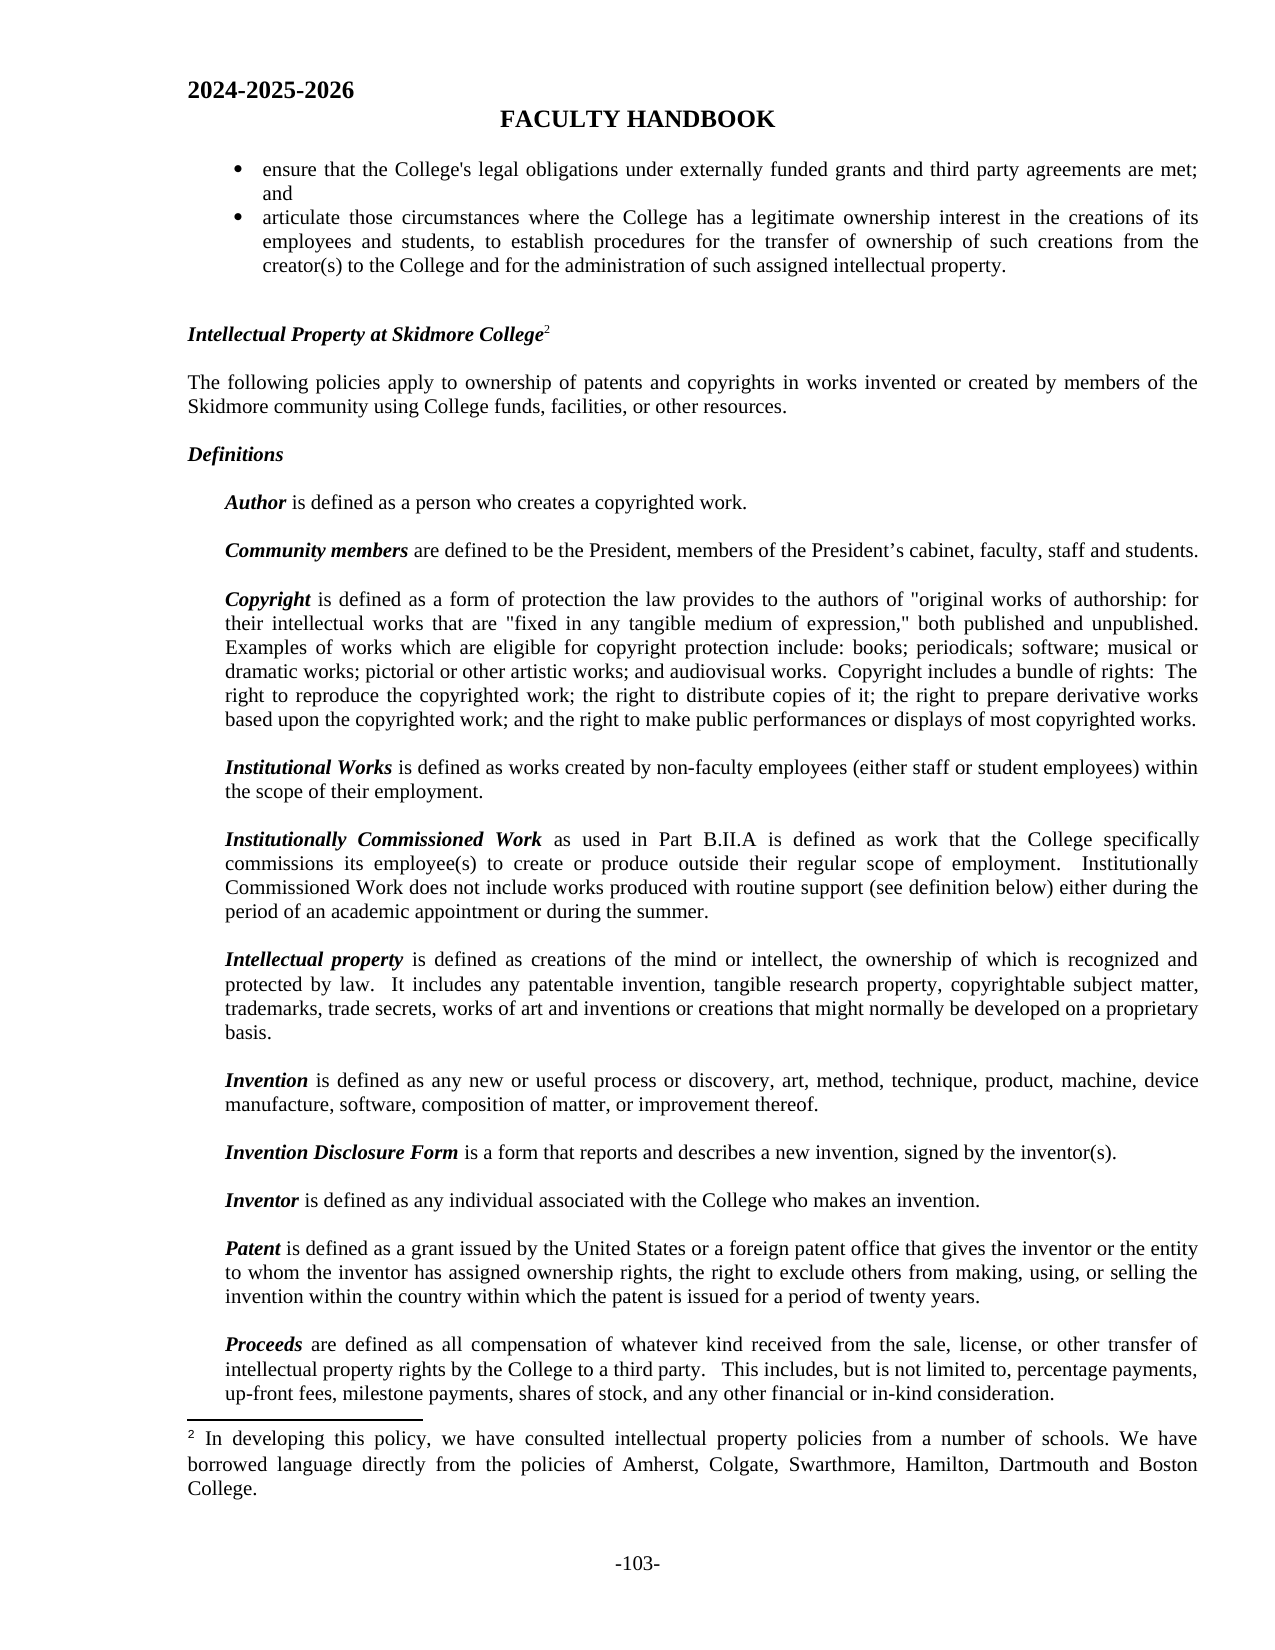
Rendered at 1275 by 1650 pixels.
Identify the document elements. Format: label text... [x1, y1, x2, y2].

text Author is defined as a person who creates a copyrighted work. [225, 490, 1200, 514]
list articulate those circumstances where the College has a legitimate ownership interest in the creations of its employees and students, to establish procedures for the transfer of ownership of such creations from the creator(s) to the College and for the administration of such assigned intellectual property. [234, 205, 1200, 277]
text Community members are defined to be the President, members of the President’s cabinet, faculty, staff and students. [225, 538, 1200, 562]
text Intellectual property is defined as creations of the mind or intellect, the ownership of which is recognized and protected by law. It includes any patentable invention, tangible research property, copyrightable subject matter, trademarks, trade secrets, works of art and inventions or creations that might normally be developed on a proprietary basis. [225, 947, 1200, 1044]
text Invention Disclosure Form is a form that reports and describes a new invention, signed by the inventor(s). [225, 1140, 1200, 1164]
text Institutionally Commissioned Work as used in Part B.II.A is defined as work that the College specifically commissions its employee(s) to create or produce outside their regular scope of employment. Institutionally Commissioned Work does not include works produced with routine support (see definition below) either during the period of an academic appointment or during the summer. [225, 827, 1200, 923]
text Invention is defined as any new or useful process or discovery, art, method, technique, product, machine, device manufacture, software, composition of matter, or improvement thereof. [225, 1068, 1200, 1116]
text The following policies apply to ownership of patents and copyrights in works invented or created by members of the Skidmore community using College funds, facilities, or other resources. [187, 370, 1200, 418]
text Patent is defined as a grant issued by the United States or a foreign patent office that gives the inventor or the entity to whom the inventor has assigned ownership rights, the right to exclude others from making, using, or selling the invention within the country within which the patent is issued for a period of twenty years. [225, 1236, 1200, 1308]
text Institutional Works is defined as works created by non-faculty employees (either staff or student employees) within the scope of their employment. [225, 755, 1200, 803]
text Intellectual Property at Skidmore College [187, 322, 1200, 346]
text Copyright is defined as a form of protection the law provides to the authors of "original works of authorship: for their intellectual works that are "fixed in any tangible medium of expression," both published and unpublished. Examples of works which are eligible for copyright protection include: books; periodicals; software; musical or dramatic works; pictorial or other artistic works; and audiovisual works. Copyright includes a bundle of rights: The right to reproduce the copyrighted work; the right to distribute copies of it; the right to prepare derivative works based upon the copyrighted work; and the right to make public performances or displays of most copyrighted works. [225, 586, 1200, 731]
text Inventor is defined as any individual associated with the College who makes an invention. [225, 1188, 1200, 1212]
text Definitions [187, 442, 1200, 466]
list ensure that the College's legal obligations under externally funded grants and third party agreements are met; and [234, 157, 1200, 205]
text Proceeds are defined as all compensation of whatever kind received from the sale, license, or other transfer of intellectual property rights by the College to a third party. This includes, but is not limited to, percentage payments, up-front fees, milestone payments, shares of stock, and any other financial or in-kind consideration. [225, 1332, 1200, 1404]
